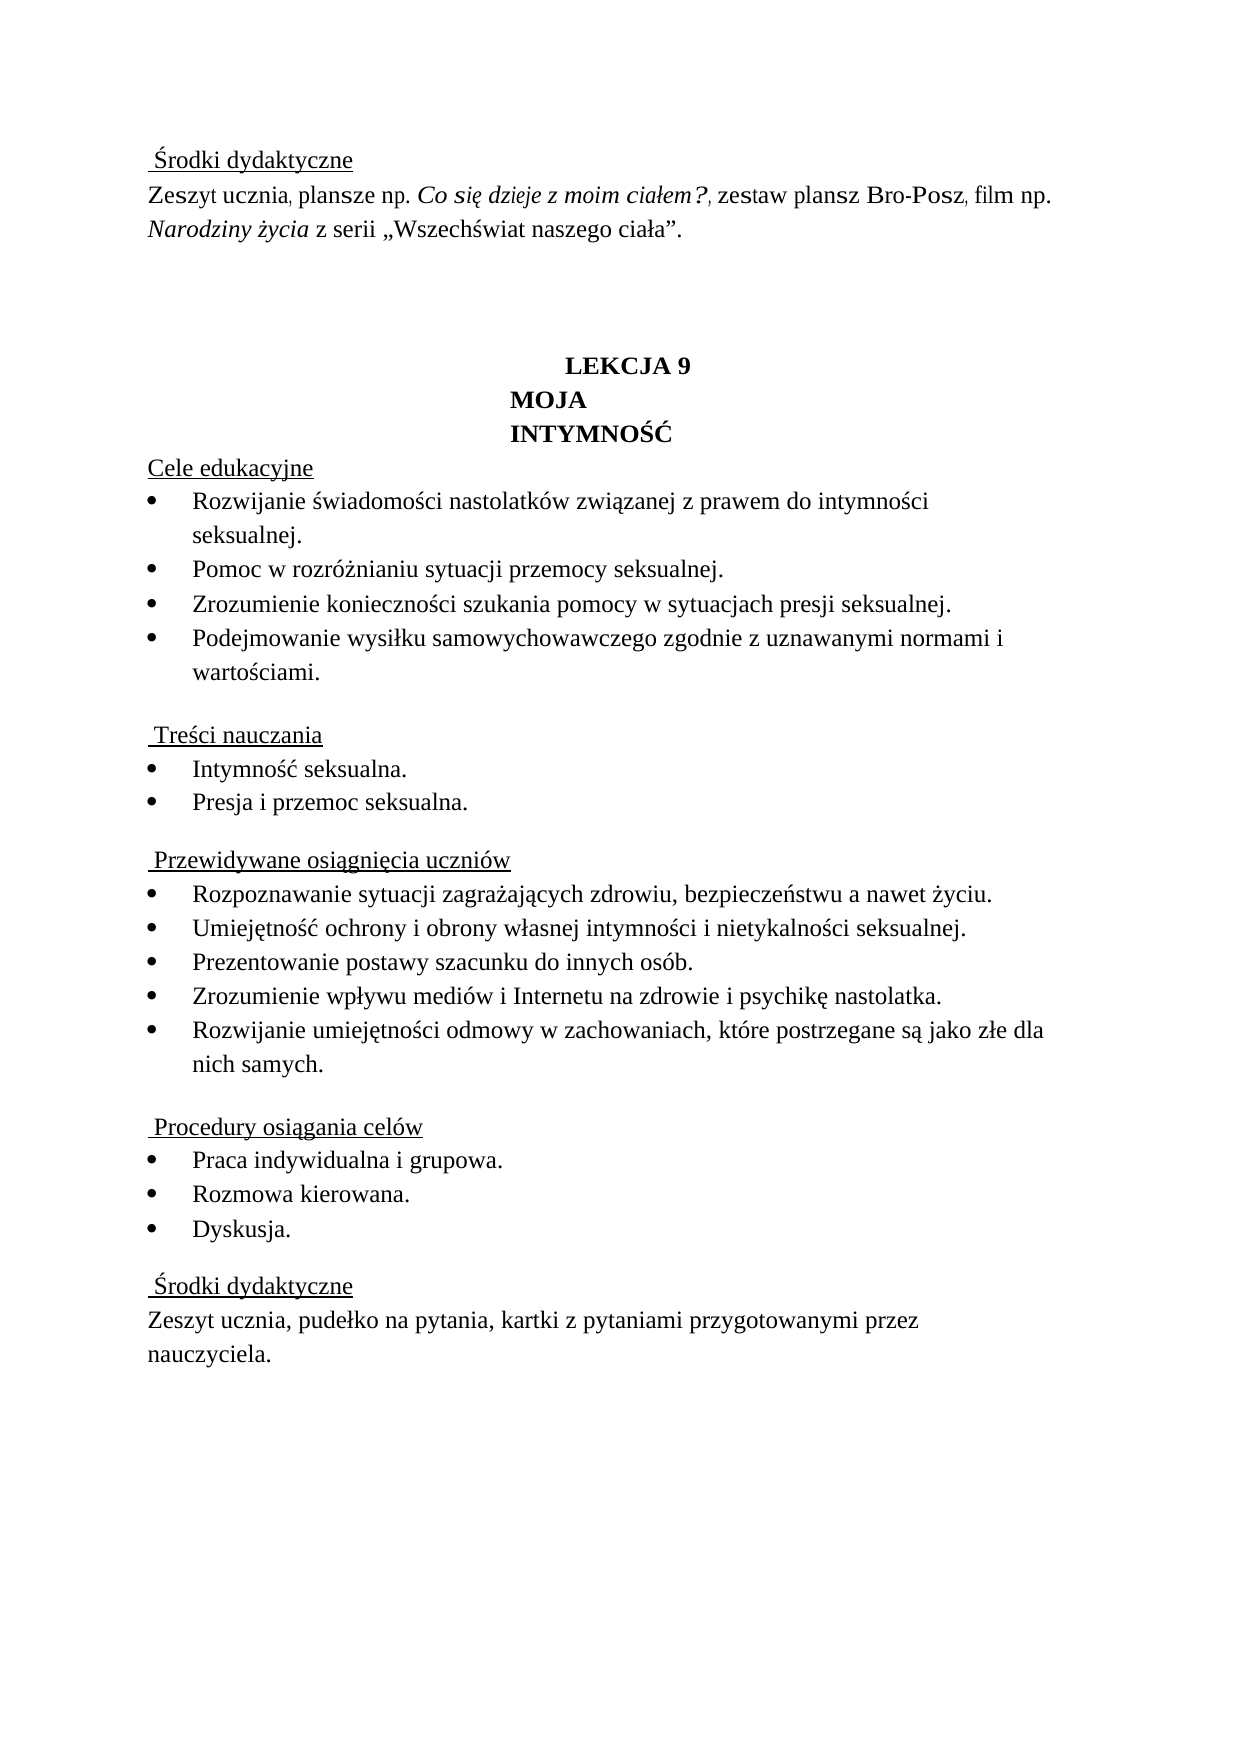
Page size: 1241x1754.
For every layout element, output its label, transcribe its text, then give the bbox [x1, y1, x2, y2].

list Rozwijanie świadomości nastolatków związanej z prawem do intymności seksualnej. [147, 486, 1002, 548]
text Treści nauczania [147, 720, 1147, 749]
text Zeszyt ucznia, pudełko na pytania, kartki z pytaniami przygotowanymi przez nauczyciela. [147, 1306, 1046, 1368]
list Prezentowanie postawy szacunku do innych osób. [147, 947, 1147, 976]
text Procedury osiągania celów [147, 1112, 1147, 1141]
subtitle LEKCJA 9 MOJA INTYMNOŚĆ [510, 351, 743, 448]
list Praca indywidualna i grupowa. [147, 1146, 1147, 1174]
list Zrozumienie wpływu mediów i Internetu na zdrowie i psychikę nastolatka. [147, 981, 1147, 1010]
list Rozmowa kierowana. [147, 1179, 1147, 1208]
list Rozwijanie umiejętności odmowy w zachowaniach, które postrzegane są jako złe dla nich samych. [147, 1015, 1088, 1077]
list Umiejętność ochrony i obrony własnej intymności i nietykalności seksualnej. [147, 913, 1147, 942]
text Środki dydaktyczne [147, 1271, 1147, 1300]
list Podejmowanie wysiłku samowychowawczego zgodnie z uznawanymi normami i wartościami. [147, 623, 1071, 686]
list Intymność seksualna. [147, 754, 1147, 782]
list Zrozumienie konieczności szukania pomocy w sytuacjach presji seksualnej. [147, 589, 1147, 618]
text Środki dydaktyczne [147, 146, 1147, 174]
list Presja i przemoc seksualna. [147, 787, 1147, 816]
text Cele edukacyjne [147, 453, 1147, 481]
text Zeszyt ucznia, plansze np. Co się dzieje z moim ciałem?, zestaw plansz Bro-Posz, film np. Narodziny życia z serii „Wszechświat naszego ciała”. [147, 180, 1095, 242]
list Rozpoznawanie sytuacji zagrażających zdrowiu, bezpieczeństwu a nawet życiu. [147, 879, 1147, 908]
list Dyskusja. [147, 1214, 1147, 1242]
text Przewidywane osiągnięcia uczniów [147, 845, 1147, 874]
list Pomoc w rozróżnianiu sytuacji przemocy seksualnej. [147, 553, 1147, 583]
